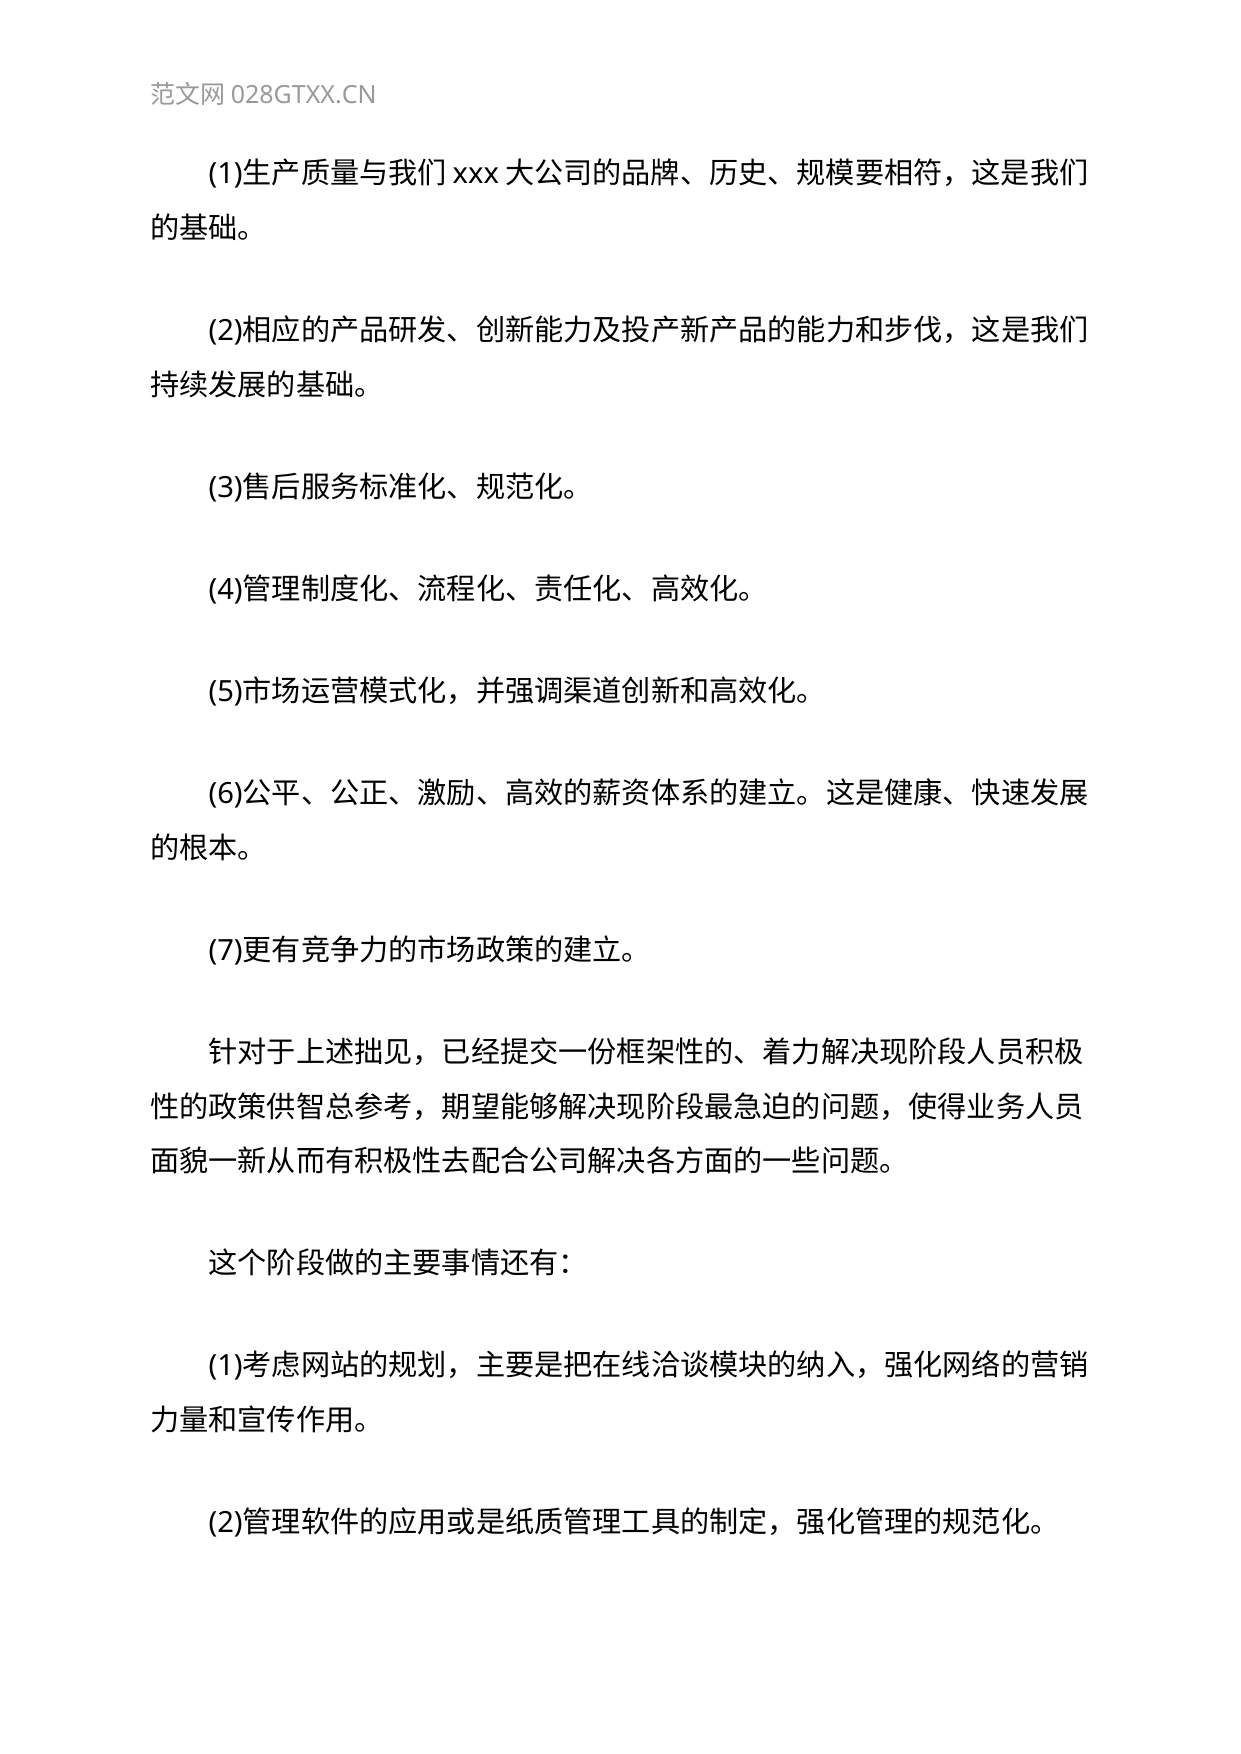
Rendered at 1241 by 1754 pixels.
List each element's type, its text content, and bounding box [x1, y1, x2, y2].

text (5)市场运营模式化，并强调渠道创新和高效化。 [150, 667, 1090, 710]
text (7)更有竞争力的市场政策的建立。 [150, 926, 1090, 969]
text (6)公平、公正、激励、高效的薪资体系的建立。这是健康、快速发展的根本。 [150, 769, 1090, 867]
text (2)管理软件的应用或是纸质管理工具的制定，强化管理的规范化。 [150, 1498, 1090, 1541]
text 针对于上述拙见，已经提交一份框架性的、着力解决现阶段人员积极性的政策供智总参考，期望能够解决现阶段最急迫的问题，使得业务人员面貌一新从而有积极性去配合公司解决各方面的一些问题。 [150, 1028, 1090, 1180]
text (4)管理制度化、流程化、责任化、高效化。 [150, 566, 1090, 608]
text (1)考虑网站的规划，主要是把在线洽谈模块的纳入，强化网络的营销力量和宣传作用。 [150, 1342, 1090, 1439]
text (3)售后服务标准化、规范化。 [150, 463, 1090, 506]
text (2)相应的产品研发、创新能力及投产新产品的能力和步伐，这是我们持续发展的基础。 [150, 307, 1090, 404]
text 这个阶段做的主要事情还有： [150, 1240, 1090, 1282]
text (1)生产质量与我们xxx大公司的品牌、历史、规模要相符，这是我们的基础。 [150, 150, 1090, 247]
